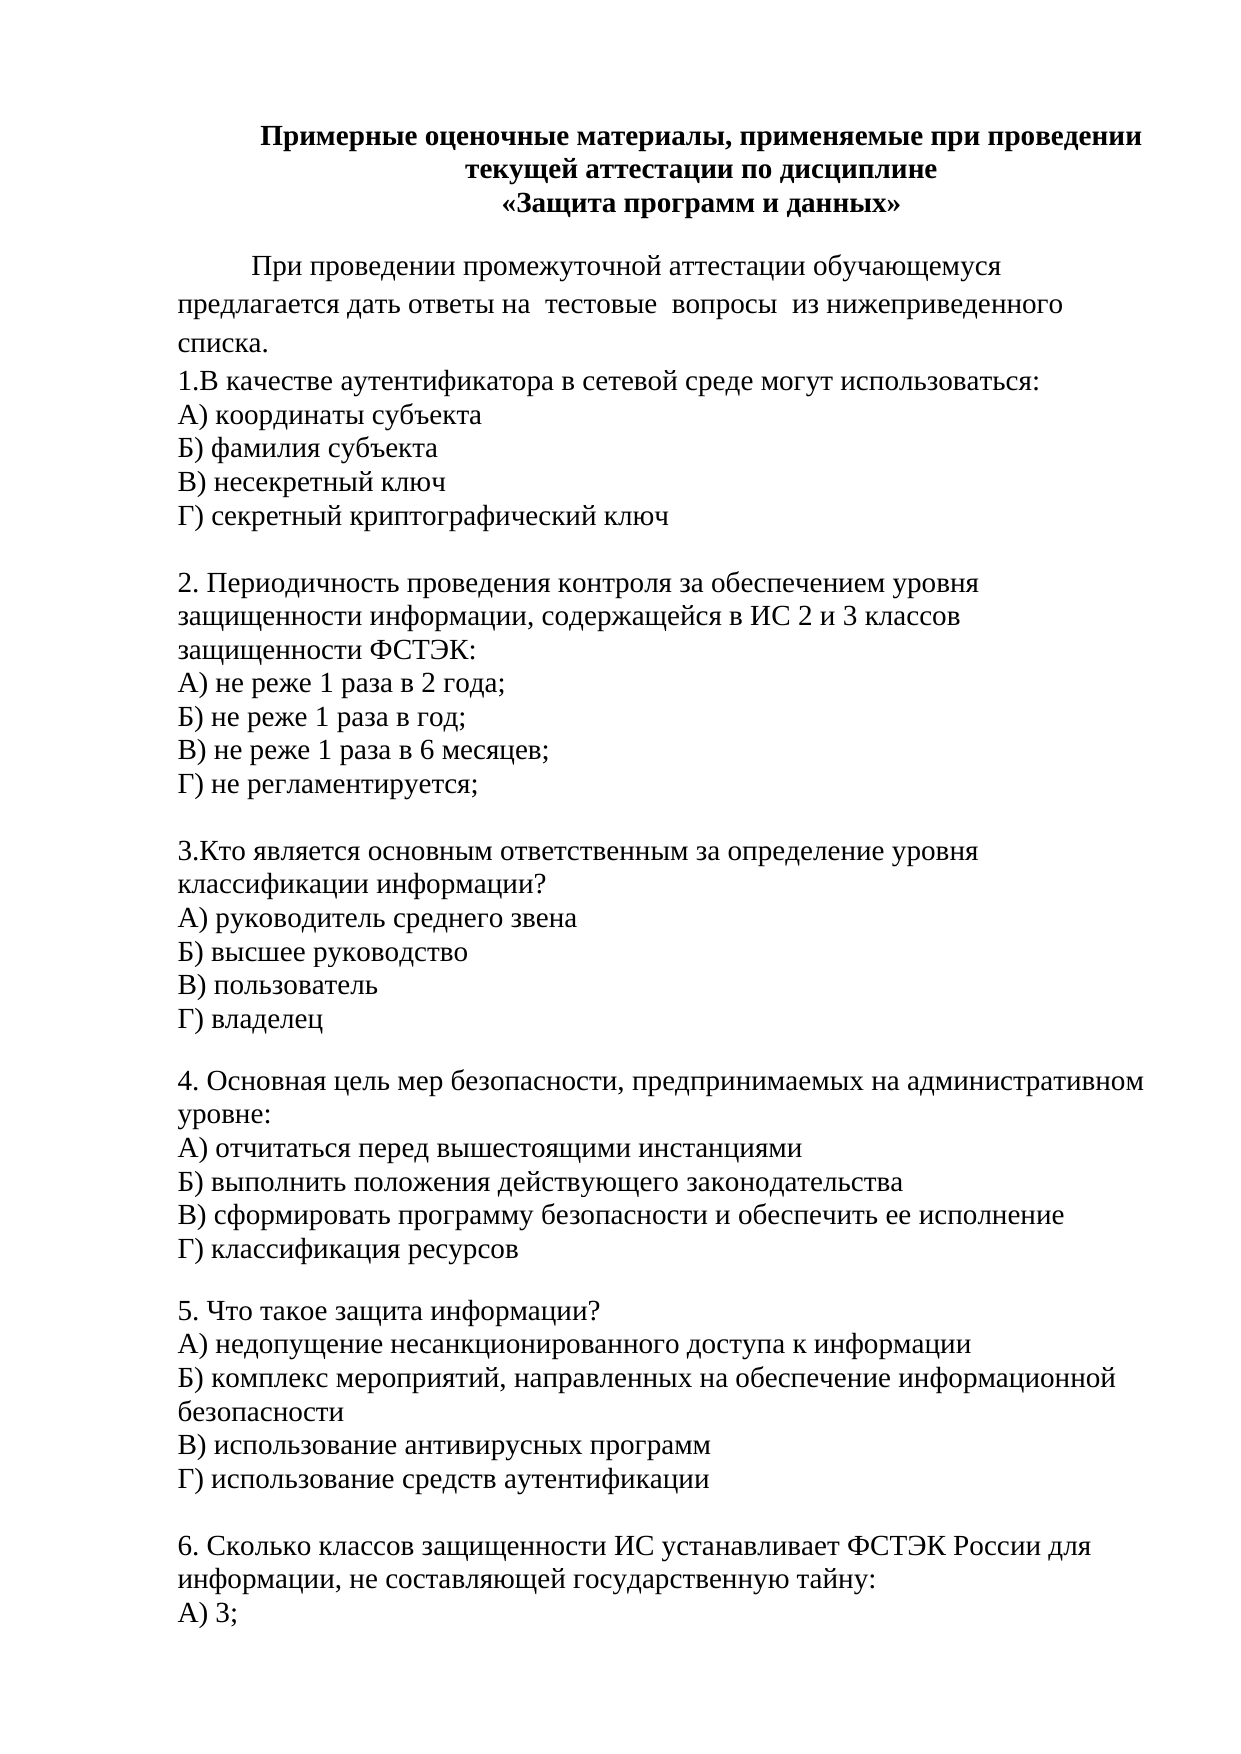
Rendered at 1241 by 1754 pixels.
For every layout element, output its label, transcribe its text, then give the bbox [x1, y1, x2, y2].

text 3.Кто является основным ответственным за определение уровня классификации информации? А) руководитель среднего звена Б) высшее руководство В) пользователь [378, 833, 1152, 1001]
text А) 3; [177, 1595, 1152, 1628]
text Г) владелец [177, 1001, 1152, 1063]
text 1.В качестве аутентификатора в сетевой среде могут использоваться: А) координаты субъекта Б) фамилия субъекта В) несекретный ключ Г) секретный криптографический ключ [177, 363, 1152, 531]
text Б) не реже 1 раза в год; [177, 699, 1152, 732]
text 4. Основная цель мер безопасности, предпринимаемых на административном уровне: А) отчитаться перед вышестоящими инстанциями Б) выполнить положения действующего законодательства В) сформировать программу безопасности и обеспечить ее исполнение Г) классификация ресурсов [177, 1063, 1152, 1293]
text 2. Периодичность проведения контроля за обеспечением уровня защищенности информации, содержащейся в ИС 2 и 3 классов защищенности ФСТЭК: [177, 565, 1152, 665]
text текущей аттестации по дисциплине [177, 152, 1152, 185]
text 6. Сколько классов защищенности ИС устанавливает ФСТЭК России для информации, не составляющей государственную тайну: [177, 1528, 1152, 1595]
text Примерные оценочные материалы, применяемые при проведении [177, 118, 1152, 152]
text «Защита программ и данных» [177, 185, 1152, 219]
text При проведении промежуточной аттестации обучающемуся предлагается дать ответы на тестовые вопросы из нижеприведенного списка. [177, 248, 1152, 358]
text Г) не регламентируется; [177, 766, 1152, 799]
text А) не реже 1 раза в 2 года; [177, 665, 1152, 699]
text 5. Что такое защита информации? А) недопущение несанкционированного доступа к информации Б) комплекс мероприятий, направленных на обеспечение информационной безопасности В) использование антивирусных программ Г) использование средств аутентификации [344, 1293, 1152, 1494]
text В) не реже 1 раза в 6 месяцев; [177, 732, 1152, 766]
